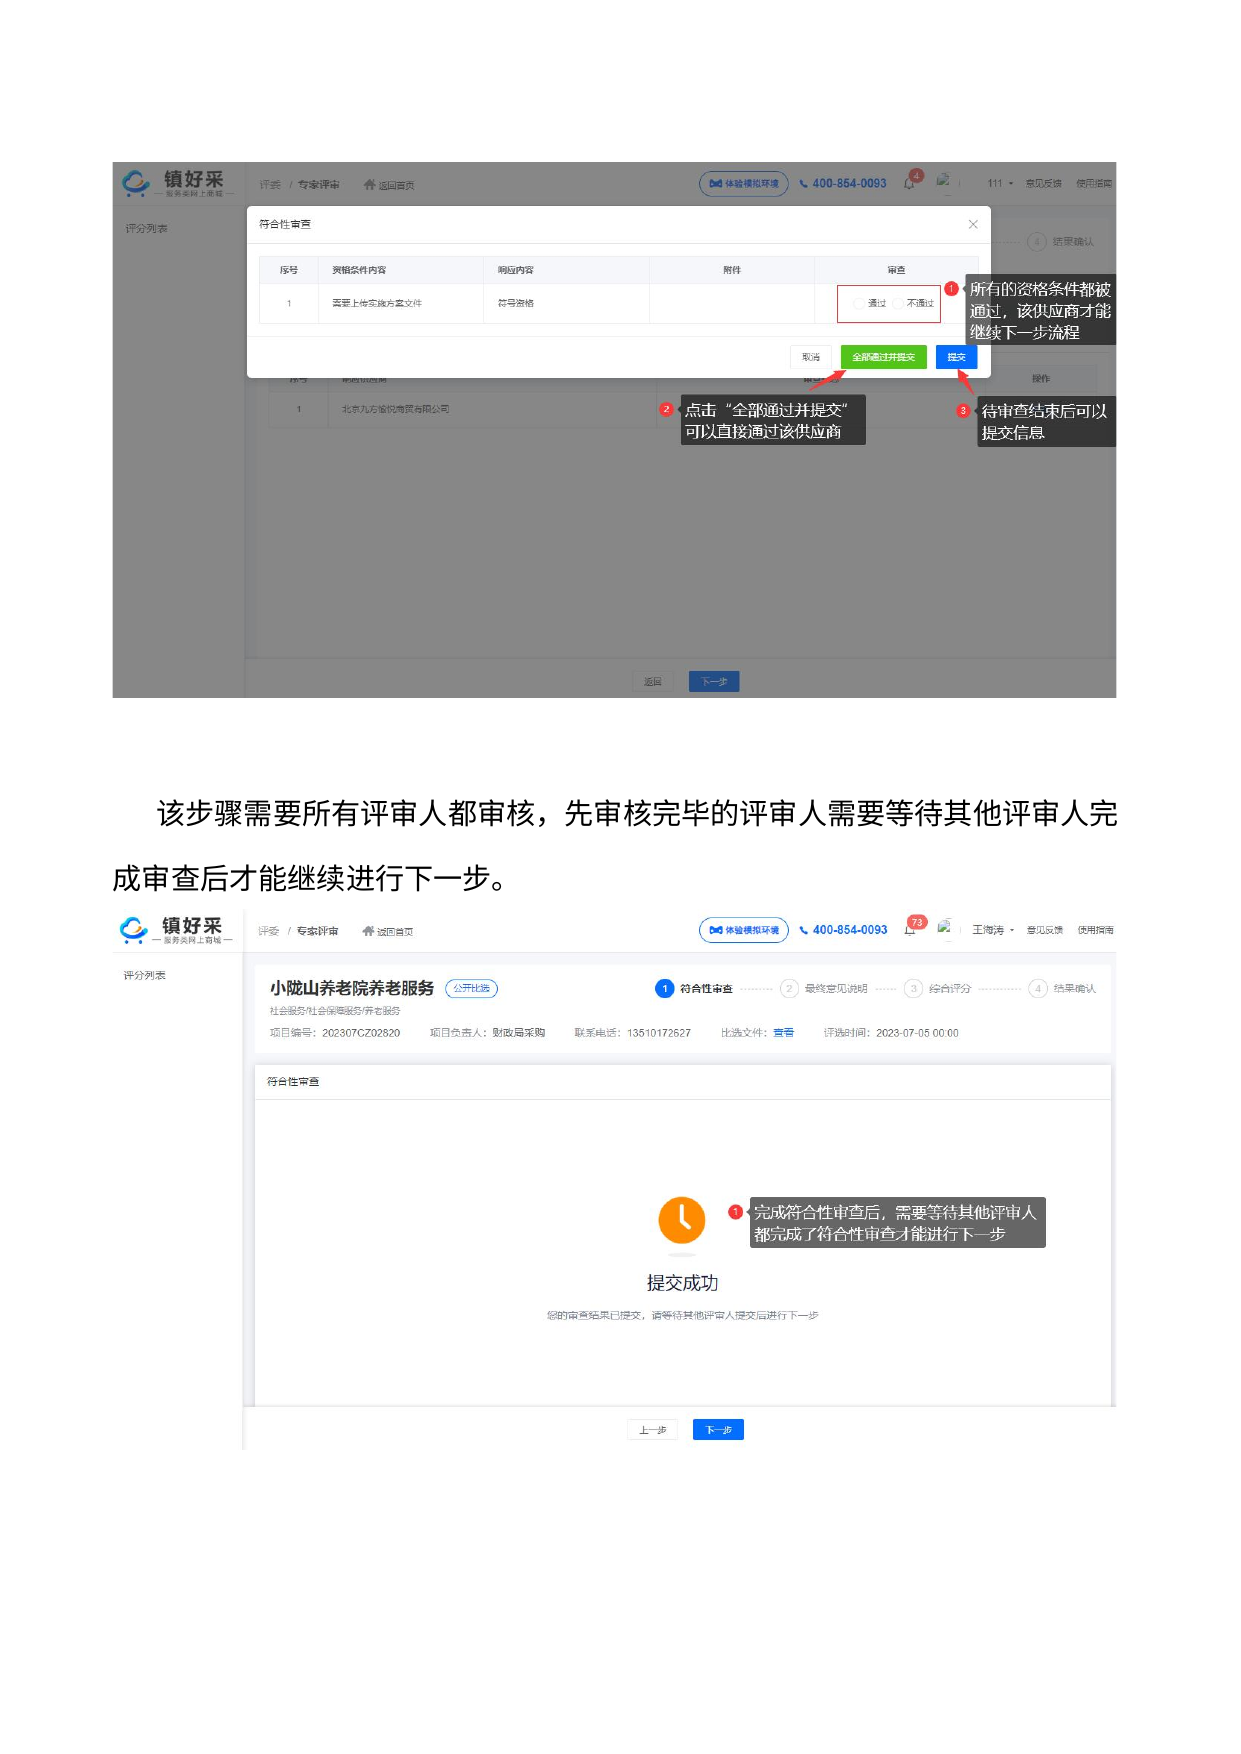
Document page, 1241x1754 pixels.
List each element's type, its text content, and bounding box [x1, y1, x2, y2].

picture [112, 162, 1117, 698]
picture [112, 909, 1117, 1450]
text 该步骤需要所有评审人都审核，先审核完毕的评审人需要等待其他评审人完成审查后才能继续进行下一步。 [112, 779, 1128, 909]
